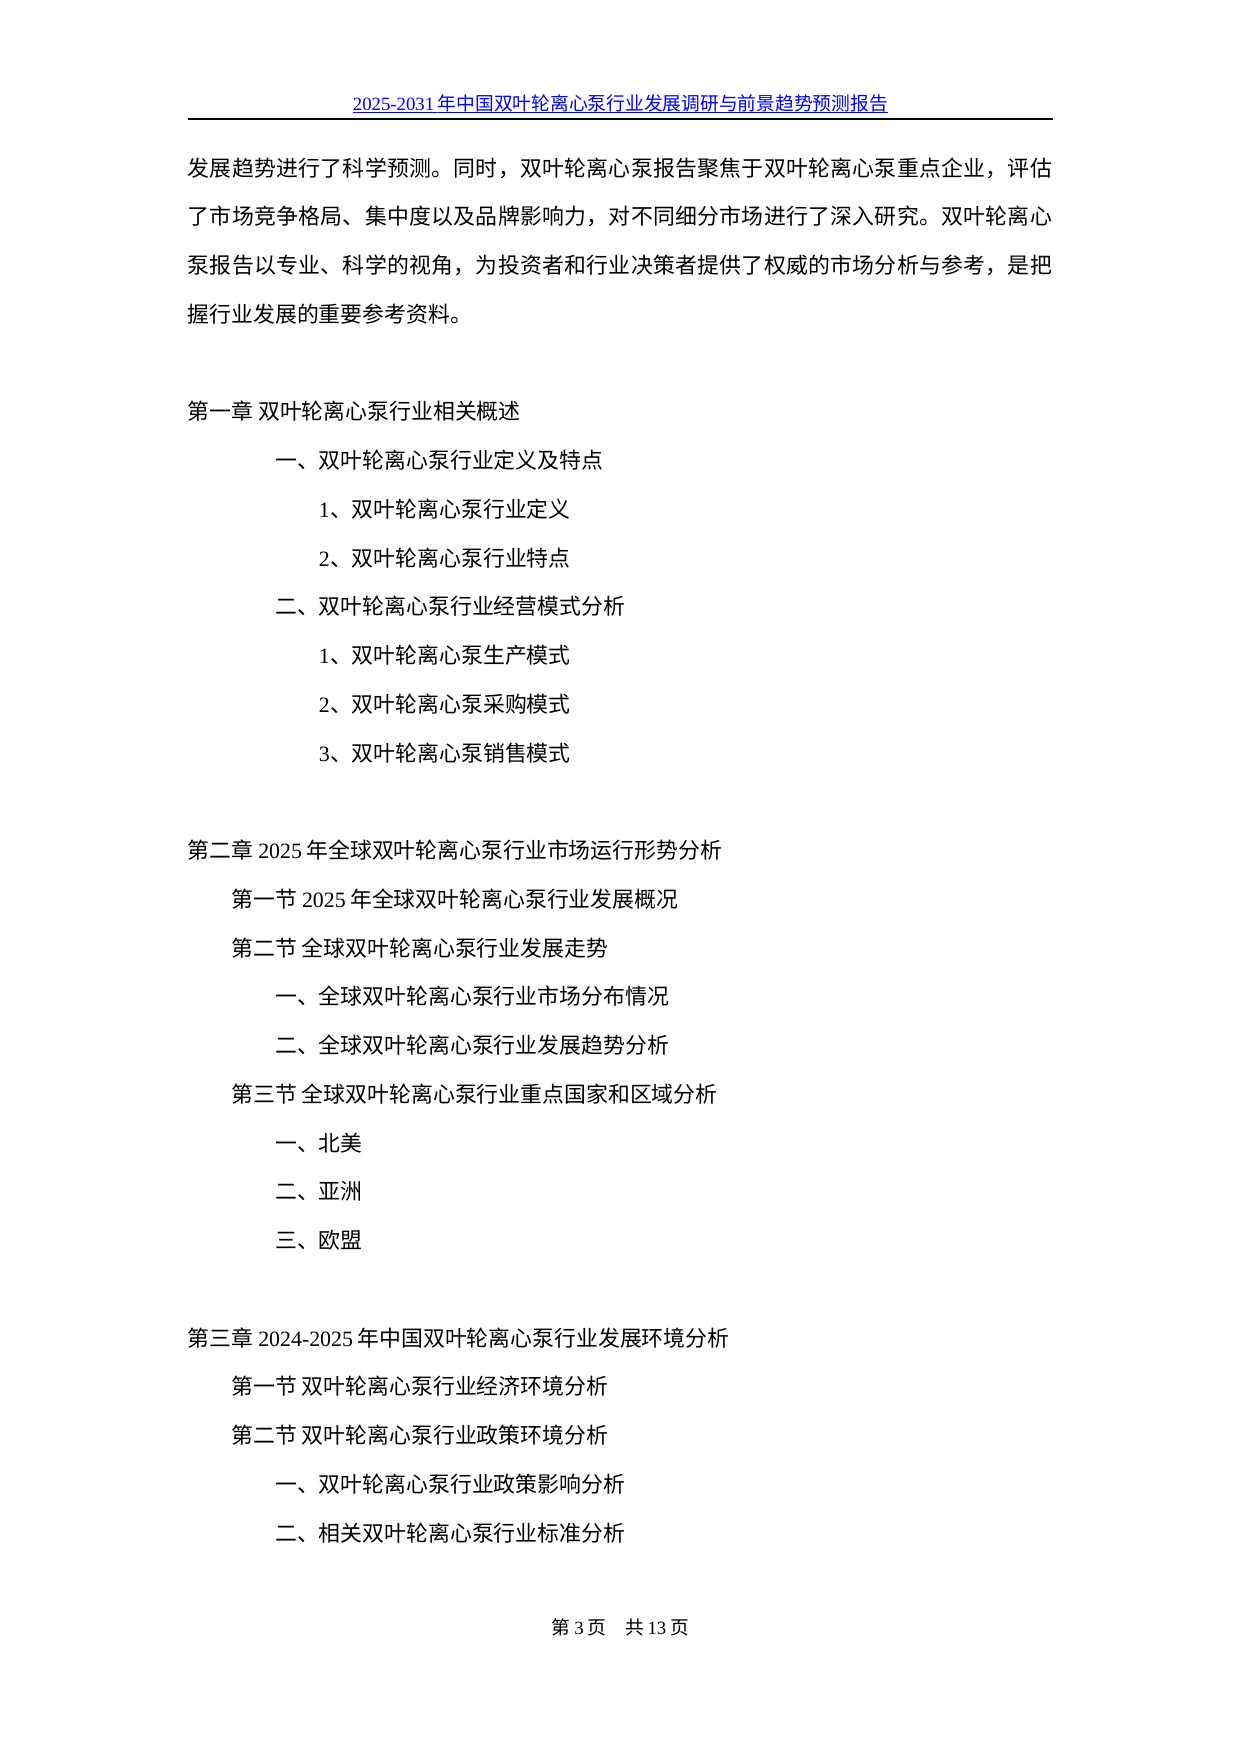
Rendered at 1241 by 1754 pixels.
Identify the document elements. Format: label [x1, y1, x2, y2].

text [187, 150, 1053, 1548]
